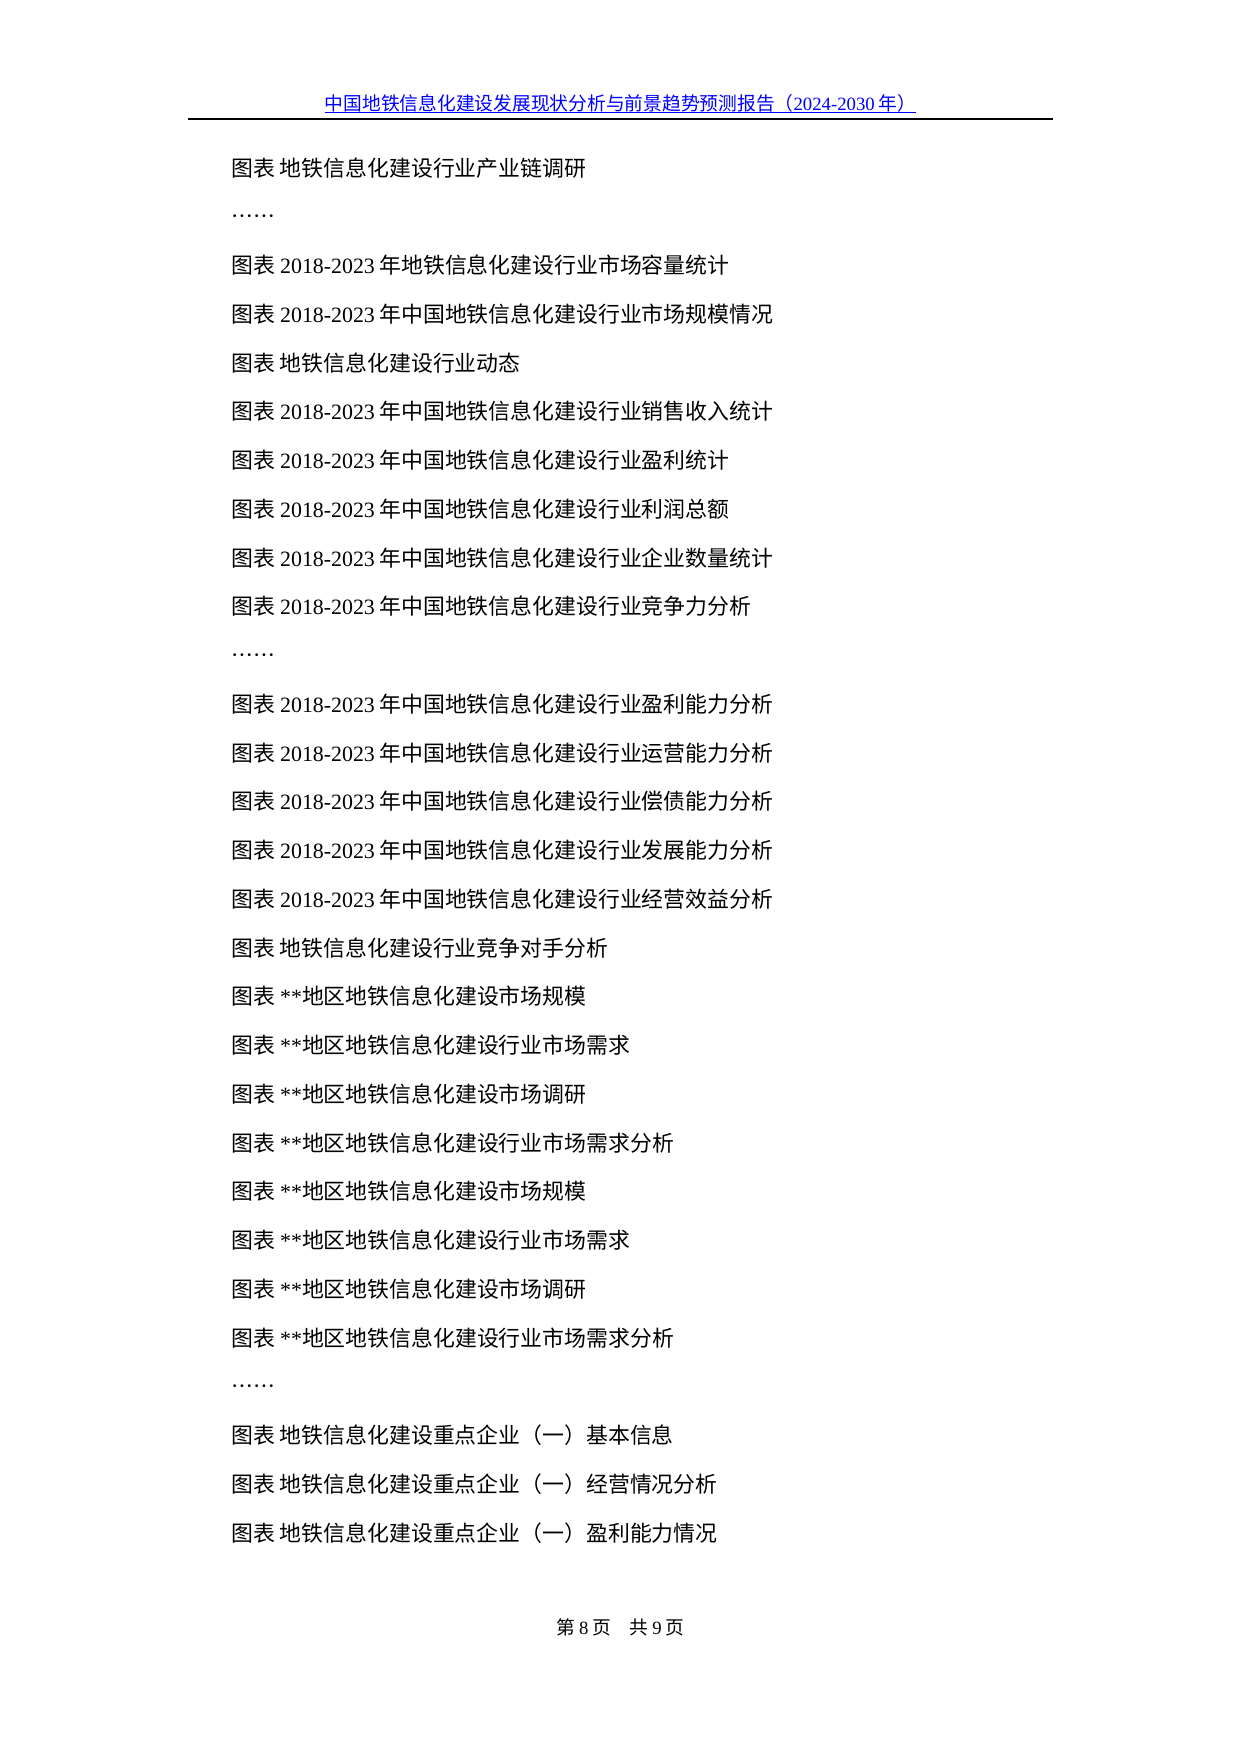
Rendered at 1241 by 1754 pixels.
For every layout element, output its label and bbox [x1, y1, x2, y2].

text [187, 150, 1053, 1548]
